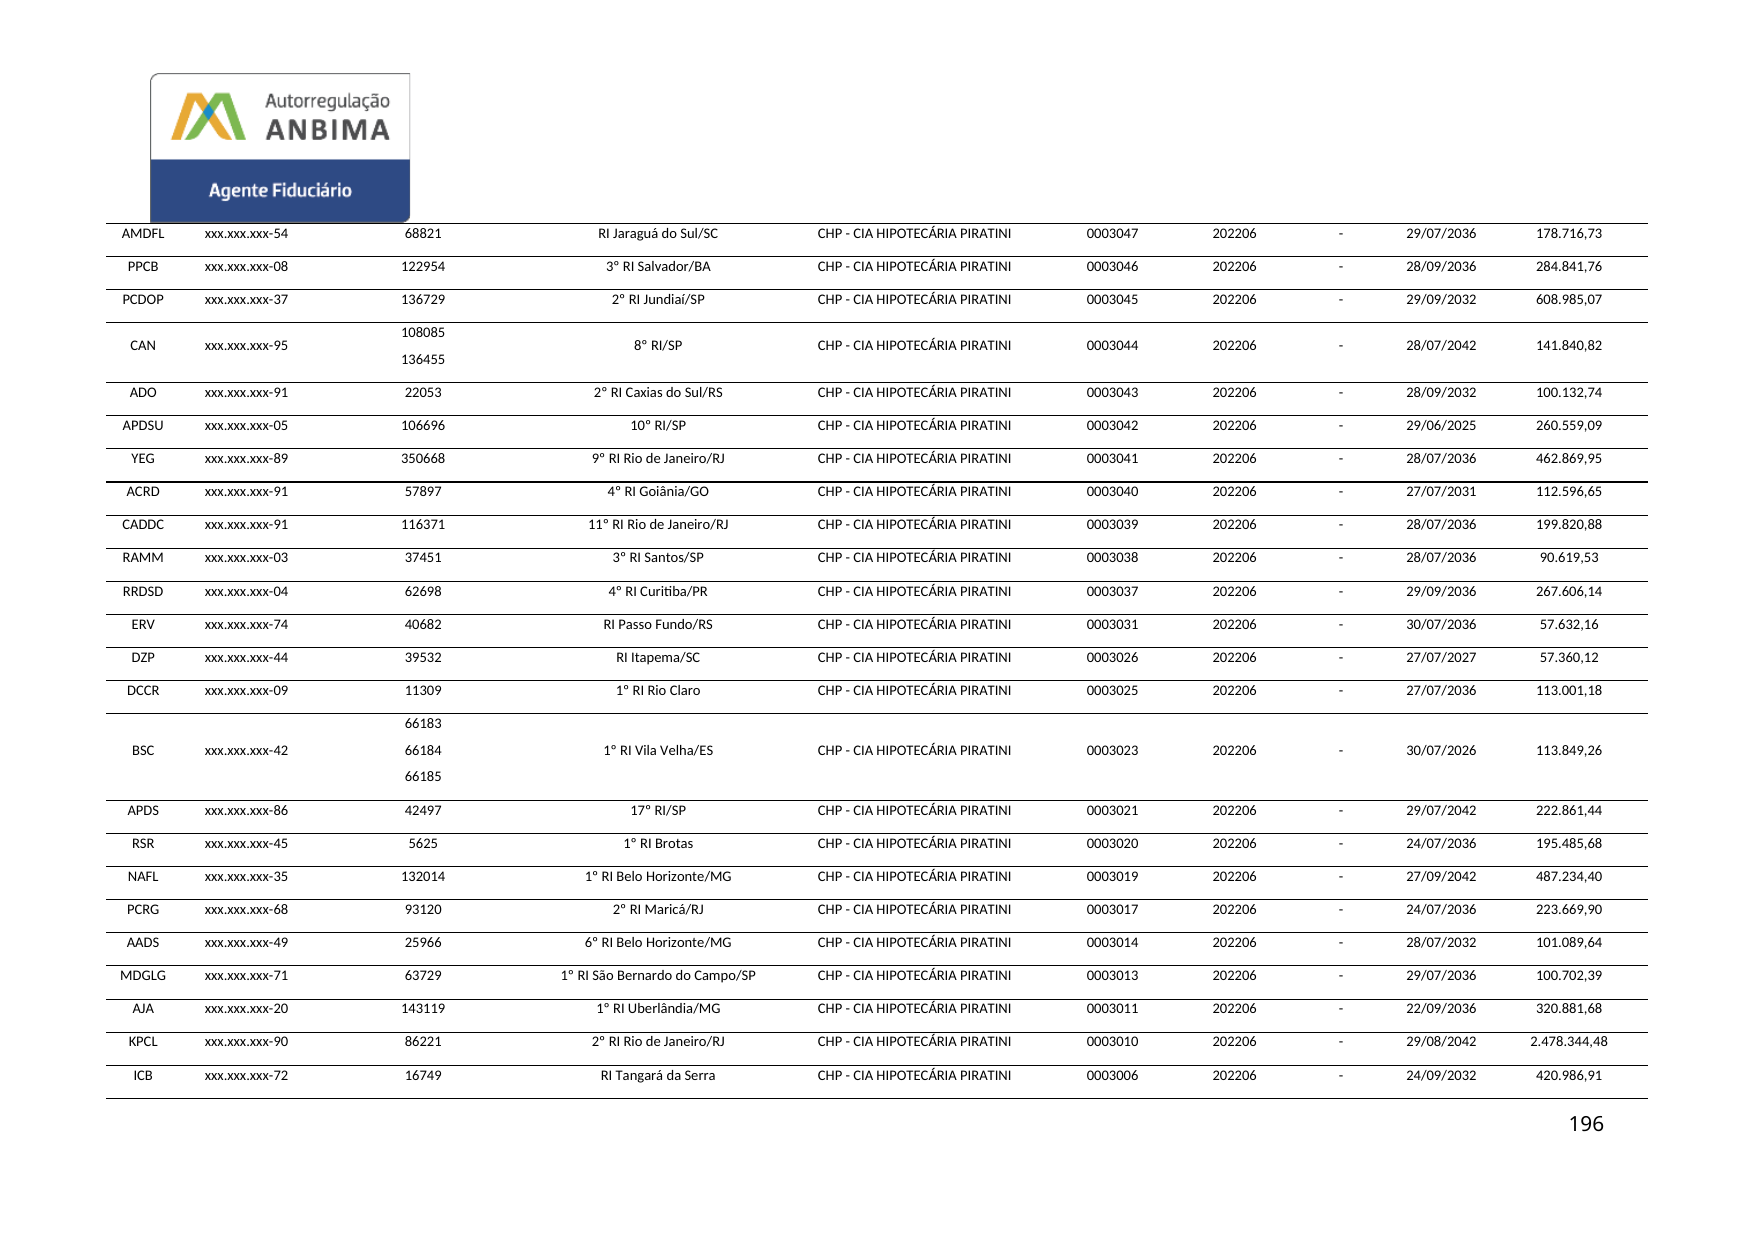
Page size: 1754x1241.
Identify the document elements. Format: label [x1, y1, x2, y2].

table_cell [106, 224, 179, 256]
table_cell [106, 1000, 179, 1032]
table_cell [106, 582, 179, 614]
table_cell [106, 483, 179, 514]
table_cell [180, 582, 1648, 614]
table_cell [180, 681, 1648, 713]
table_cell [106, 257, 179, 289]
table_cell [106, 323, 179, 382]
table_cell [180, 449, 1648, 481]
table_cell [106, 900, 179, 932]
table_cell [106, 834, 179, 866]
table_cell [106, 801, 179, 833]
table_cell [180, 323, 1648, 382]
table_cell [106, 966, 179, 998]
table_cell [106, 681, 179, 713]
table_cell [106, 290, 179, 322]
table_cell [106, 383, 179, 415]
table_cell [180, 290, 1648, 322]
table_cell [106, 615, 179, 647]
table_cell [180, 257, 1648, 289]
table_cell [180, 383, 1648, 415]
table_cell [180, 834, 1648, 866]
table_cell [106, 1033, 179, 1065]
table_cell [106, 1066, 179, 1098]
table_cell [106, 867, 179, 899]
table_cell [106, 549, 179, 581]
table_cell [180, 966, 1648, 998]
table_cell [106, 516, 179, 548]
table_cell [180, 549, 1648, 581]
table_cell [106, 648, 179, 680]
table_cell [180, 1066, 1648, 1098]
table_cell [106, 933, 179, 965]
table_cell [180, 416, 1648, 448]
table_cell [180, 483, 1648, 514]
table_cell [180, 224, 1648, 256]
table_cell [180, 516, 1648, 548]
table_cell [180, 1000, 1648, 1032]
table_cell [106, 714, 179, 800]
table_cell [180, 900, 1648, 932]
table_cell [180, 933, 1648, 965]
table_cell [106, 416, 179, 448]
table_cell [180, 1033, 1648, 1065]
picture [150, 73, 411, 223]
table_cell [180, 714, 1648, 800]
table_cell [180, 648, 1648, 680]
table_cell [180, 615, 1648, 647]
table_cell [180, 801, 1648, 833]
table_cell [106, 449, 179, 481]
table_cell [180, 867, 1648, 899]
